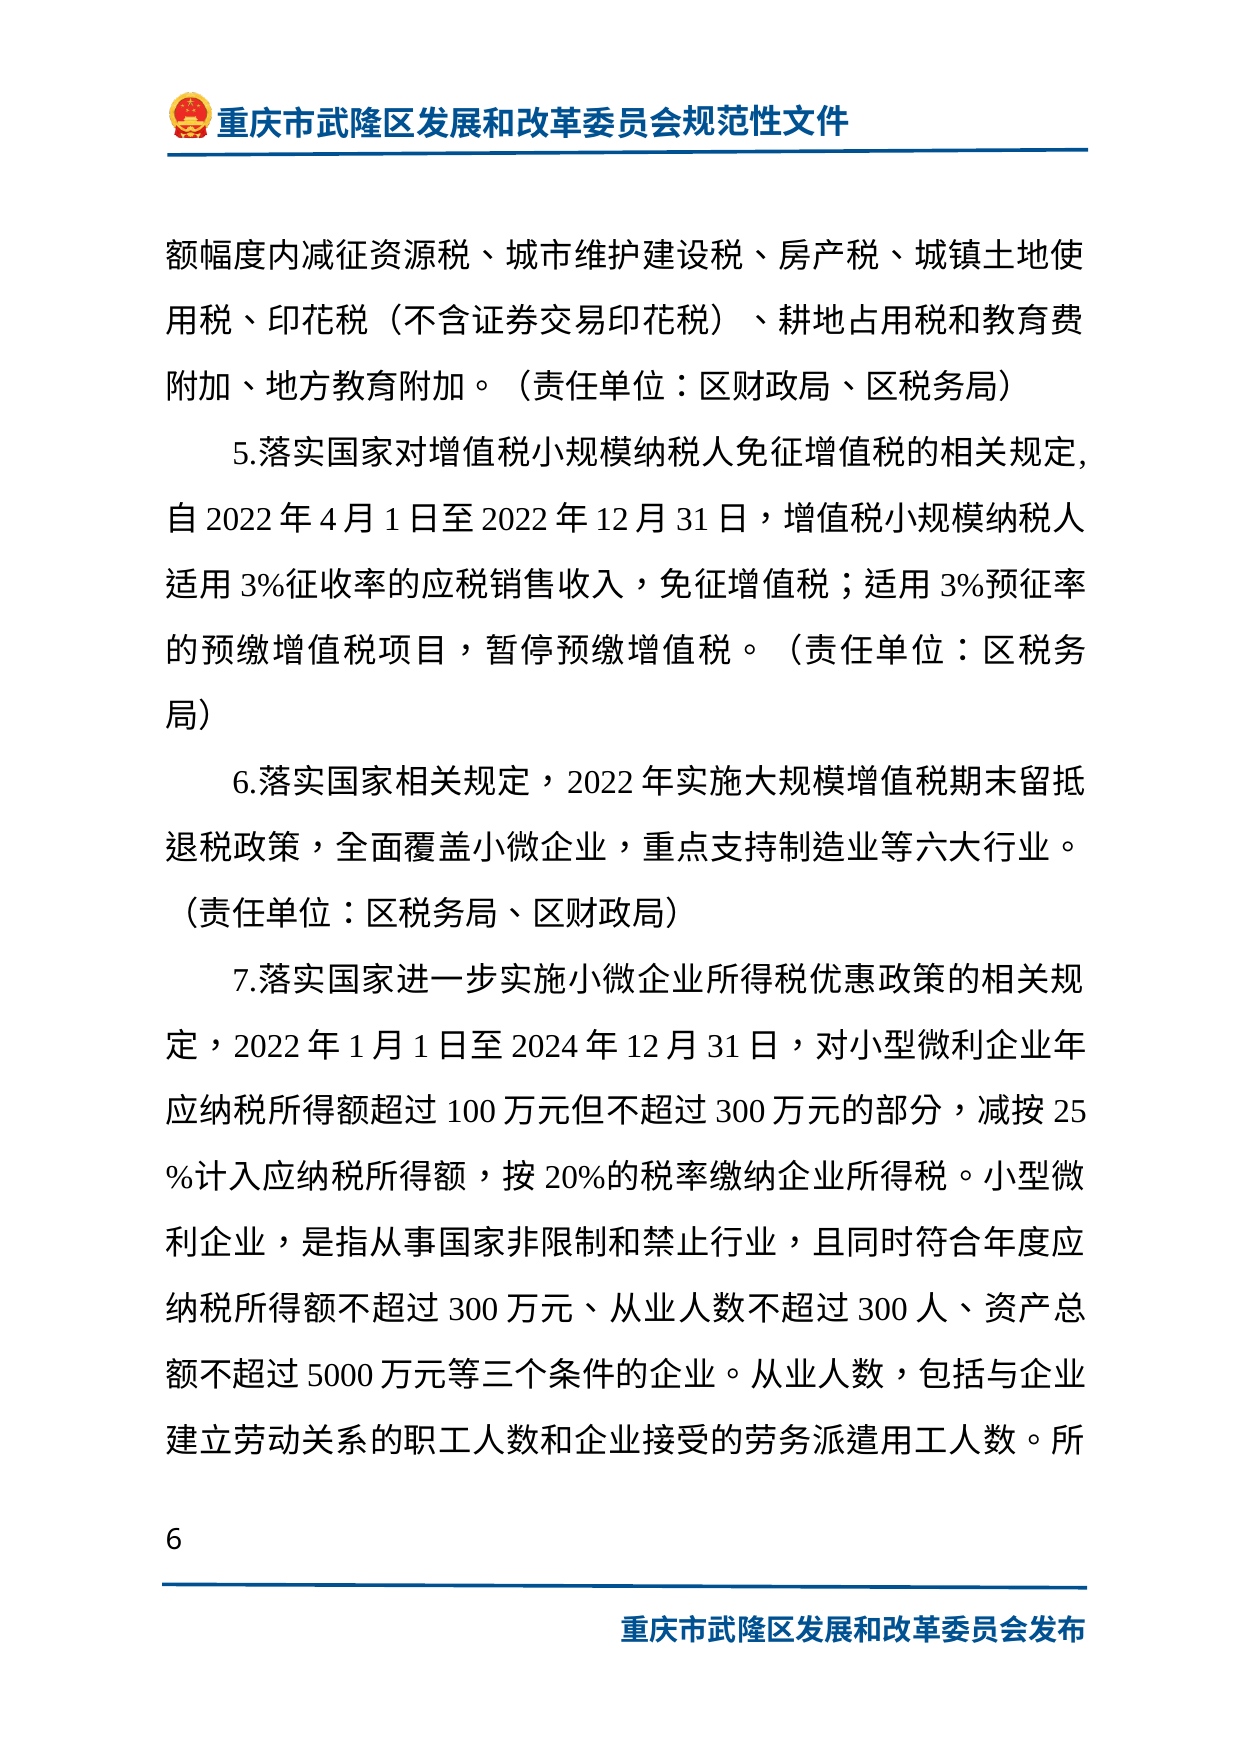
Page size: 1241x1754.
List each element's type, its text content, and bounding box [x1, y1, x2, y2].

text 5.落实国家对增值税小规模纳税人免征增值税的相关规定,自2022年4月1日至2022年12月31日，增值税小规模纳税人适用3%征收率的应税销售收入，免征增值税；适用3%预征率的预缴增值税项目，暂停预缴增值税。（责任单位：区税务局） [165, 417, 1087, 746]
text 6.落实国家相关规定，2022年实施大规模增值税期末留抵退税政策，全面覆盖小微企业，重点支持制造业等六大行业。（责任单位：区税务局、区财政局） [165, 746, 1087, 944]
picture [165, 90, 216, 142]
